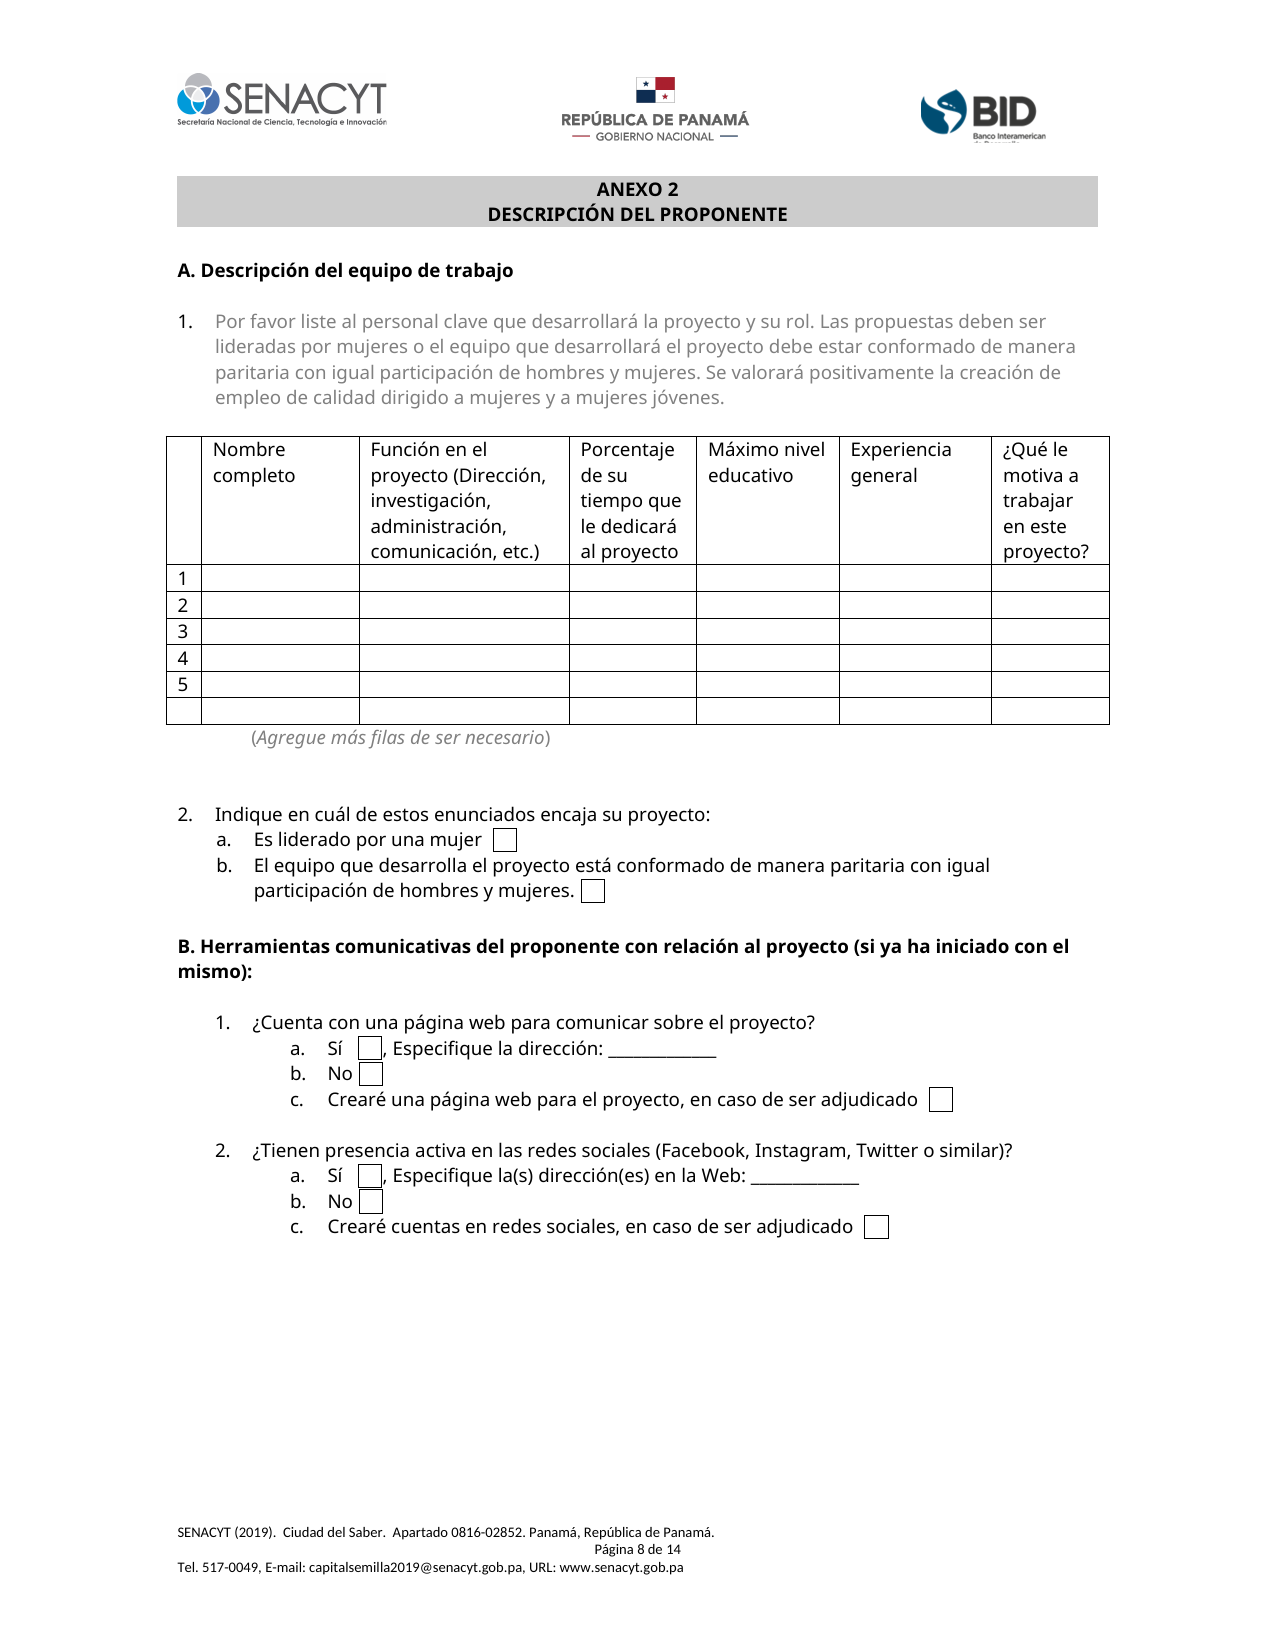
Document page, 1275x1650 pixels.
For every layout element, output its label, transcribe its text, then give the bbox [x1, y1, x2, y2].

list ¿Tienen presencia activa en las redes sociales (Facebook, Instagram, Twitter o similar)? [215, 1137, 1098, 1163]
table_cell [840, 592, 991, 617]
table_cell [697, 592, 839, 617]
subtitle A. Descripción del equipo de trabajo [177, 257, 1098, 282]
table_cell [570, 565, 696, 591]
table_cell [570, 619, 696, 644]
list Crearé cuentas en redes sociales, en caso de ser adjudicado [290, 1214, 1098, 1239]
picture [177, 73, 387, 126]
table_cell [570, 672, 696, 697]
table_cell [840, 619, 991, 644]
table_cell [202, 645, 359, 671]
table_cell [167, 698, 201, 724]
table_cell [570, 698, 696, 724]
table_cell [840, 565, 991, 591]
table_cell [360, 619, 569, 644]
picture [920, 89, 1046, 143]
table_cell [840, 645, 991, 671]
picture [559, 73, 751, 147]
table_cell [697, 645, 839, 671]
table_header Función en el proyecto (Dirección, investigación, administración, comunicación, etc.) [360, 437, 569, 564]
table_cell [697, 565, 839, 591]
table_header ¿Qué le motiva a trabajar en este proyecto? [992, 437, 1109, 564]
table_cell [360, 645, 569, 671]
table_cell [992, 698, 1109, 724]
list ¿Cuenta con una página web para comunicar sobre el proyecto? [215, 1009, 1098, 1035]
title ANEXO 2 [177, 176, 1098, 202]
table_cell 5 [167, 672, 201, 697]
table_cell [697, 698, 839, 724]
table_cell [570, 645, 696, 671]
table_header Porcentaje de su tiempo que le dedicará al proyecto [570, 437, 696, 564]
table_cell [202, 698, 359, 724]
table_cell 3 [167, 619, 201, 644]
table_cell [202, 619, 359, 644]
table_cell [360, 698, 569, 724]
table_cell [992, 592, 1109, 617]
table_cell [202, 565, 359, 591]
list Es liderado por una mujer [216, 827, 1098, 852]
table_cell 2 [167, 592, 201, 617]
table_cell 1 [167, 565, 201, 591]
table_header Nombre completo [202, 437, 359, 564]
table_cell [360, 592, 569, 617]
list Sí , Especifique la dirección: _____________ [290, 1035, 1098, 1061]
table_cell [697, 672, 839, 697]
table_header Experiencia general [840, 437, 991, 564]
list Indique en cuál de estos enunciados encaja su proyecto: [177, 801, 1098, 827]
list No [290, 1061, 1098, 1086]
list No [290, 1188, 1098, 1214]
table_cell [992, 565, 1109, 591]
table_cell 4 [167, 645, 201, 671]
list El equipo que desarrolla el proyecto está conformado de manera paritaria con igual participación de hombres y mujeres. [216, 852, 1098, 903]
table_header [167, 437, 201, 564]
list Crearé una página web para el proyecto, en caso de ser adjudicado [290, 1086, 1098, 1112]
table_cell [570, 592, 696, 617]
table_cell [992, 645, 1109, 671]
table_cell [360, 672, 569, 697]
table_cell [202, 592, 359, 617]
subtitle B. Herramientas comunicativas del proponente con relación al proyecto (si ya ha iniciado con el mismo): [177, 933, 1098, 984]
table_header Máximo nivel educativo [697, 437, 839, 564]
table_cell [992, 619, 1109, 644]
table_cell [840, 672, 991, 697]
table_cell [697, 619, 839, 644]
table_cell [202, 672, 359, 697]
table_cell [360, 565, 569, 591]
text (Agregue más filas de ser necesario) [177, 725, 1098, 750]
table_cell [840, 698, 991, 724]
list Sí , Especifique la(s) dirección(es) en la Web: _____________ [290, 1163, 1098, 1188]
table_cell [992, 672, 1109, 697]
list Por favor liste al personal clave que desarrollará la proyecto y su rol. Las propuestas deben ser lideradas por mujeres o el equipo que desarrollará el proyecto debe estar conformado de manera paritaria con igual participación de hombres y mujeres. Se valorará positivamente la creación de empleo de calidad dirigido a mujeres y a mujeres jóvenes. [177, 308, 1098, 410]
text DESCRIPCIÓN DEL PROPONENTE [177, 202, 1098, 227]
